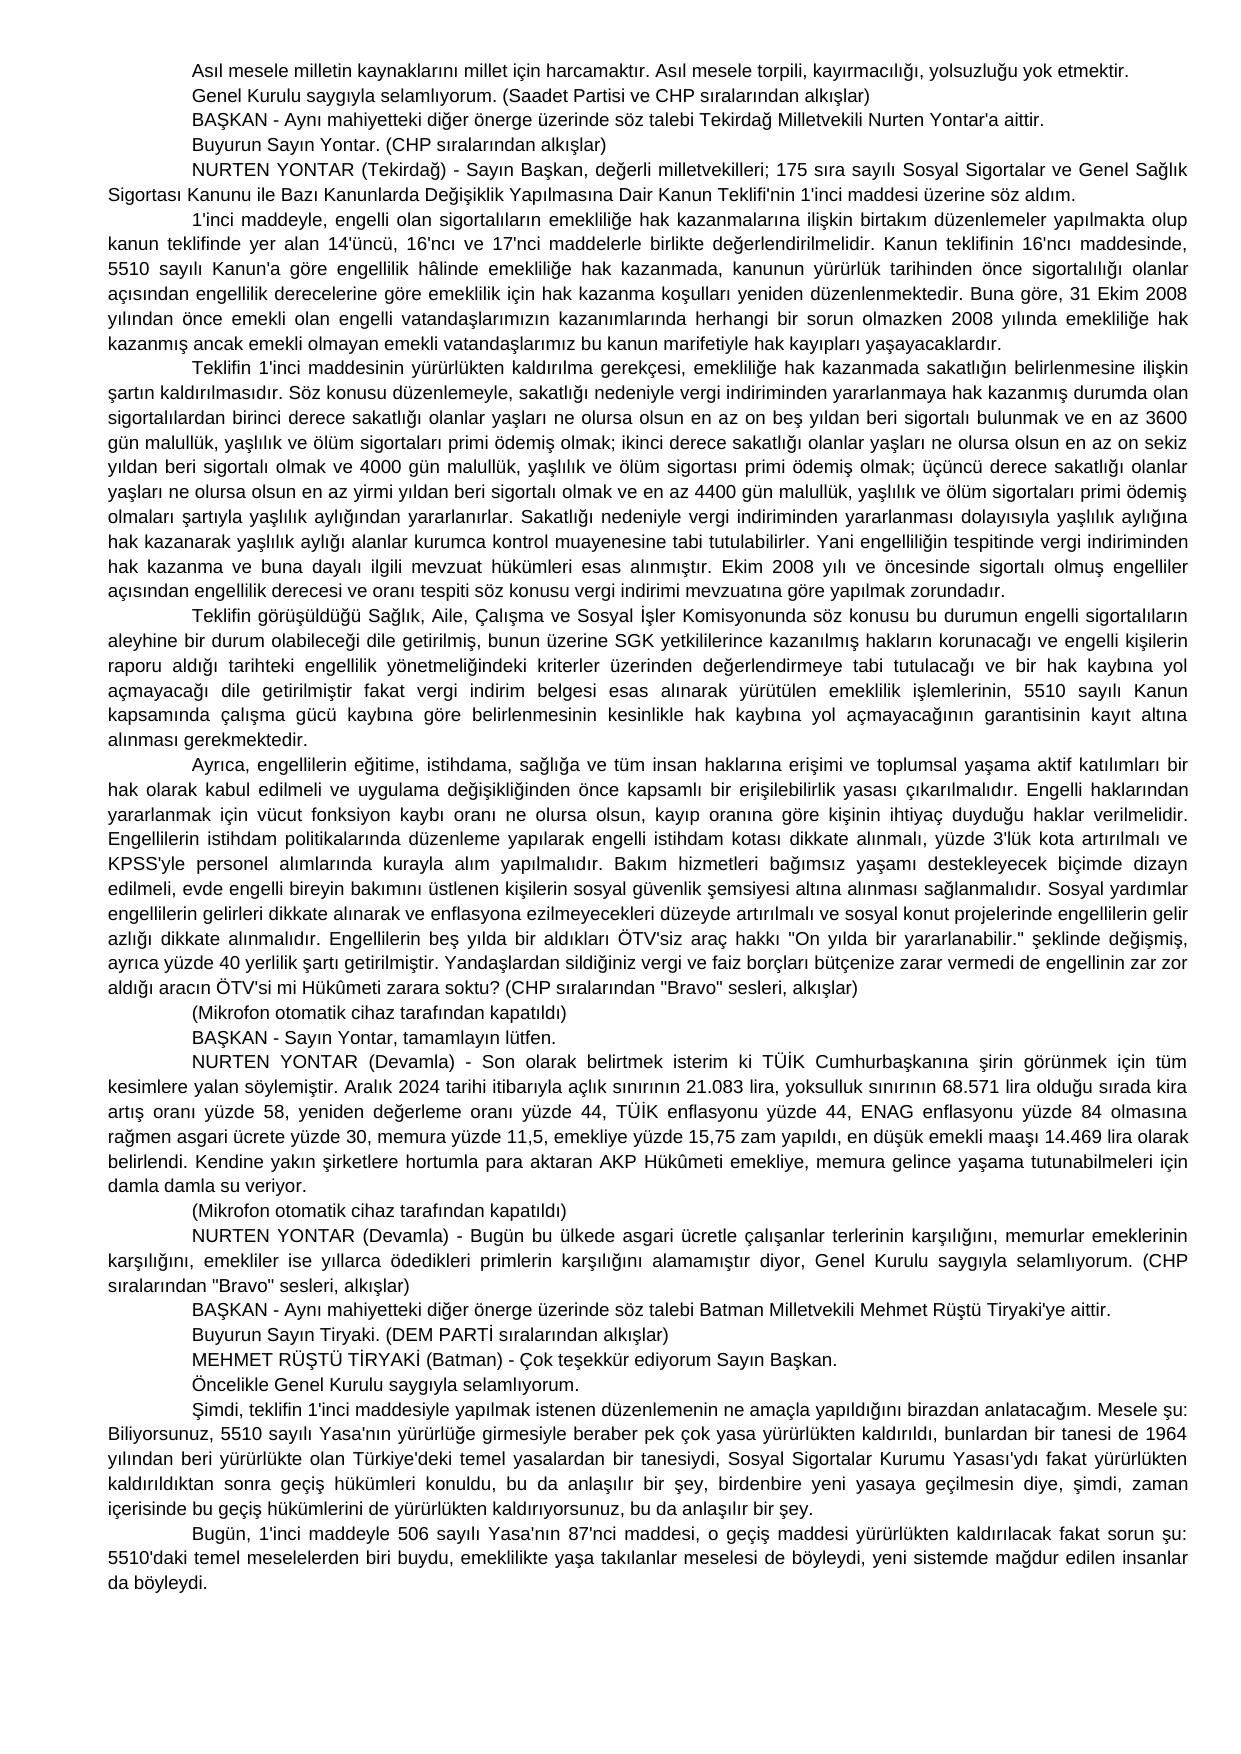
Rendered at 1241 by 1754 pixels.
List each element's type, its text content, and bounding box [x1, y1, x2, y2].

text NURTEN YONTAR (Tekirdağ) - Sayın Başkan, değerli milletvekilleri; 175 sıra sayılı Sosyal Sigortalar ve Genel Sağlık Sigortası Kanunu ile Bazı Kanunlarda Değişiklik Yapılmasına Dair Kanun Teklifi'nin 1'inci maddesi üzerine söz aldım. [108, 159, 1189, 205]
text Ayrıca, engellilerin eğitime, istihdama, sağlığa ve tüm insan haklarına erişimi ve toplumsal yaşama aktif katılımları bir hak olarak kabul edilmeli ve uygulama değişikliğinden önce kapsamlı bir erişilebilirlik yasası çıkarılmalıdır. Engelli haklarından yararlanmak için vücut fonksiyon kaybı oranı ne olursa olsun, kayıp oranına göre kişinin ihtiyaç duyduğu haklar verilmelidir. Engellilerin istihdam politikalarında düzenleme yapılarak engelli istihdam kotası dikkate alınmalı, yüzde 3'lük kota artırılmalı ve KPSS'yle personel alımlarında kurayla alım yapılmalıdır. Bakım hizmetleri bağımsız yaşamı destekleyecek biçimde dizayn edilmeli, evde engelli bireyin bakımını üstlenen kişilerin sosyal güvenlik şemsiyesi altına alınması sağlanmalıdır. Sosyal yardımlar engellilerin gelirleri dikkate alınarak ve enflasyona ezilmeyecekleri düzeyde artırılmalı ve sosyal konut projelerinde engellilerin gelir azlığı dikkate alınmalıdır. Engellilerin beş yılda bir aldıkları ÖTV'siz araç hakkı "On yılda bir yararlanabilir." şeklinde değişmiş, ayrıca yüzde 40 yerlilik şartı getirilmiştir. Yandaşlardan sildiğiniz vergi ve faiz borçları bütçenize zarar vermedi de engellinin zar zor aldığı aracın ÖTV'si mi Hükûmeti zarara soktu? (CHP sıralarından "Bravo" sesleri, alkışlar) [108, 754, 1189, 998]
text NURTEN YONTAR (Devamla) - Bugün bu ülkede asgari ücretle çalışanlar terlerinin karşılığını, memurlar emeklerinin karşılığını, emekliler ise yıllarca ödedikleri primlerin karşılığını alamamıştır diyor, Genel Kurulu saygıyla selamlıyorum. (CHP sıralarından "Bravo" sesleri, alkışlar) [108, 1225, 1189, 1296]
text Teklifin 1'inci maddesinin yürürlükten kaldırılma gerekçesi, emekliliğe hak kazanmada sakatlığın belirlenmesine ilişkin şartın kaldırılmasıdır. Söz konusu düzenlemeyle, sakatlığı nedeniyle vergi indiriminden yararlanmaya hak kazanmış durumda olan sigortalılardan birinci derece sakatlığı olanlar yaşları ne olursa olsun en az on beş yıldan beri sigortalı bulunmak ve en az 3600 gün malullük, yaşlılık ve ölüm sigortaları primi ödemiş olmak; ikinci derece sakatlığı olanlar yaşları ne olursa olsun en az on sekiz yıldan beri sigortalı olmak ve 4000 gün malullük, yaşlılık ve ölüm sigortası primi ödemiş olmak; üçüncü derece sakatlığı olanlar yaşları ne olursa olsun en az yirmi yıldan beri sigortalı olmak ve en az 4400 gün malullük, yaşlılık ve ölüm sigortaları primi ödemiş olmaları şartıyla yaşlılık aylığından yararlanırlar. Sakatlığı nedeniyle vergi indiriminden yararlanması dolayısıyla yaşlılık aylığına hak kazanarak yaşlılık aylığı alanlar kurumca kontrol muayenesine tabi tutulabilirler. Yani engelliliğin tespitinde vergi indiriminden hak kazanma ve buna dayalı ilgili mevzuat hükümleri esas alınmıştır. Ekim 2008 yılı ve öncesinde sigortalı olmuş engelliler açısından engellilik derecesi ve oranı tespiti söz konusu vergi indirimi mevzuatına göre yapılmak zorundadır. [108, 357, 1189, 602]
text Genel Kurulu saygıyla selamlıyorum. (Saadet Partisi ve CHP sıralarından alkışlar) [108, 84, 1189, 106]
text NURTEN YONTAR (Devamla) - Son olarak belirtmek isterim ki TÜİK Cumhurbaşkanına şirin görünmek için tüm kesimlere yalan söylemiştir. Aralık 2024 tarihi itibarıyla açlık sınırının 21.083 lira, yoksulluk sınırının 68.571 lira olduğu sırada kira artış oranı yüzde 58, yeniden değerleme oranı yüzde 44, TÜİK enflasyonu yüzde 44, ENAG enflasyonu yüzde 84 olmasına rağmen asgari ücrete yüzde 30, memura yüzde 11,5, emekliye yüzde 15,75 zam yapıldı, en düşük emekli maaşı 14.469 lira olarak belirlendi. Kendine yakın şirketlere hortumla para aktaran AKP Hükûmeti emekliye, memura gelince yaşama tutunabilmeleri için damla damla su veriyor. [108, 1051, 1189, 1197]
text BAŞKAN - Aynı mahiyetteki diğer önerge üzerinde söz talebi Tekirdağ Milletvekili Nurten Yontar'a aittir. [108, 109, 1189, 131]
text 1'inci maddeyle, engelli olan sigortalıların emekliliğe hak kazanmalarına ilişkin birtakım düzenlemeler yapılmakta olup kanun teklifinde yer alan 14'üncü, 16'ncı ve 17'nci maddelerle birlikte değerlendirilmelidir. Kanun teklifinin 16'ncı maddesinde, 5510 sayılı Kanun'a göre engellilik hâlinde emekliliğe hak kazanmada, kanunun yürürlük tarihinden önce sigortalılığı olanlar açısından engellilik derecelerine göre emeklilik için hak kazanma koşulları yeniden düzenlenmektedir. Buna göre, 31 Ekim 2008 yılından önce emekli olan engelli vatandaşlarımızın kazanımlarında herhangi bir sorun olmazken 2008 yılında emekliliğe hak kazanmış ancak emekli olmayan emekli vatandaşlarımız bu kanun marifetiyle hak kayıpları yaşayacaklardır. [108, 208, 1189, 354]
text (Mikrofon otomatik cihaz tarafından kapatıldı) [108, 1002, 1189, 1023]
text BAŞKAN - Sayın Yontar, tamamlayın lütfen. [108, 1027, 1189, 1048]
text Asıl mesele milletin kaynaklarını millet için harcamaktır. Asıl mesele torpili, kayırmacılığı, yolsuzluğu yok etmektir. [108, 60, 1189, 81]
text Buyurun Sayın Tiryaki. (DEM PARTİ sıralarından alkışlar) [108, 1324, 1189, 1346]
text Şimdi, teklifin 1'inci maddesiyle yapılmak istenen düzenlemenin ne amaçla yapıldığını birazdan anlatacağım. Mesele şu: Biliyorsunuz, 5510 sayılı Yasa'nın yürürlüğe girmesiyle beraber pek çok yasa yürürlükten kaldırıldı, bunlardan bir tanesi de 1964 yılından beri yürürlükte olan Türkiye'deki temel yasalardan bir tanesiydi, Sosyal Sigortalar Kurumu Yasası'ydı fakat yürürlükten kaldırıldıktan sonra geçiş hükümleri konuldu, bu da anlaşılır bir şey, birdenbire yeni yasaya geçilmesin diye, şimdi, zaman içerisinde bu geçiş hükümlerini de yürürlükten kaldırıyorsunuz, bu da anlaşılır bir şey. [108, 1398, 1189, 1519]
text Teklifin görüşüldüğü Sağlık, Aile, Çalışma ve Sosyal İşler Komisyonunda söz konusu bu durumun engelli sigortalıların aleyhine bir durum olabileceği dile getirilmiş, bunun üzerine SGK yetkililerince kazanılmış hakların korunacağı ve engelli kişilerin raporu aldığı tarihteki engellilik yönetmeliğindeki kriterler üzerinden değerlendirmeye tabi tutulacağı ve bir hak kaybına yol açmayacağı dile getirilmiştir fakat vergi indirim belgesi esas alınarak yürütülen emeklilik işlemlerinin, 5510 sayılı Kanun kapsamında çalışma gücü kaybına göre belirlenmesinin kesinlikle hak kaybına yol açmayacağının garantisinin kayıt altına alınması gerekmektedir. [108, 605, 1189, 751]
text (Mikrofon otomatik cihaz tarafından kapatıldı) [108, 1200, 1189, 1222]
text Bugün, 1'inci maddeyle 506 sayılı Yasa'nın 87'nci maddesi, o geçiş maddesi yürürlükten kaldırılacak fakat sorun şu: 5510'daki temel meselelerden biri buydu, emeklilikte yaşa takılanlar meselesi de böyleydi, yeni sistemde mağdur edilen insanlar da böyleydi. [108, 1522, 1189, 1593]
text Öncelikle Genel Kurulu saygıyla selamlıyorum. [108, 1374, 1189, 1395]
text Buyurun Sayın Yontar. (CHP sıralarından alkışlar) [108, 134, 1189, 156]
text MEHMET RÜŞTÜ TİRYAKİ (Batman) - Çok teşekkür ediyorum Sayın Başkan. [108, 1349, 1189, 1370]
text BAŞKAN - Aynı mahiyetteki diğer önerge üzerinde söz talebi Batman Milletvekili Mehmet Rüştü Tiryaki'ye aittir. [108, 1299, 1189, 1321]
